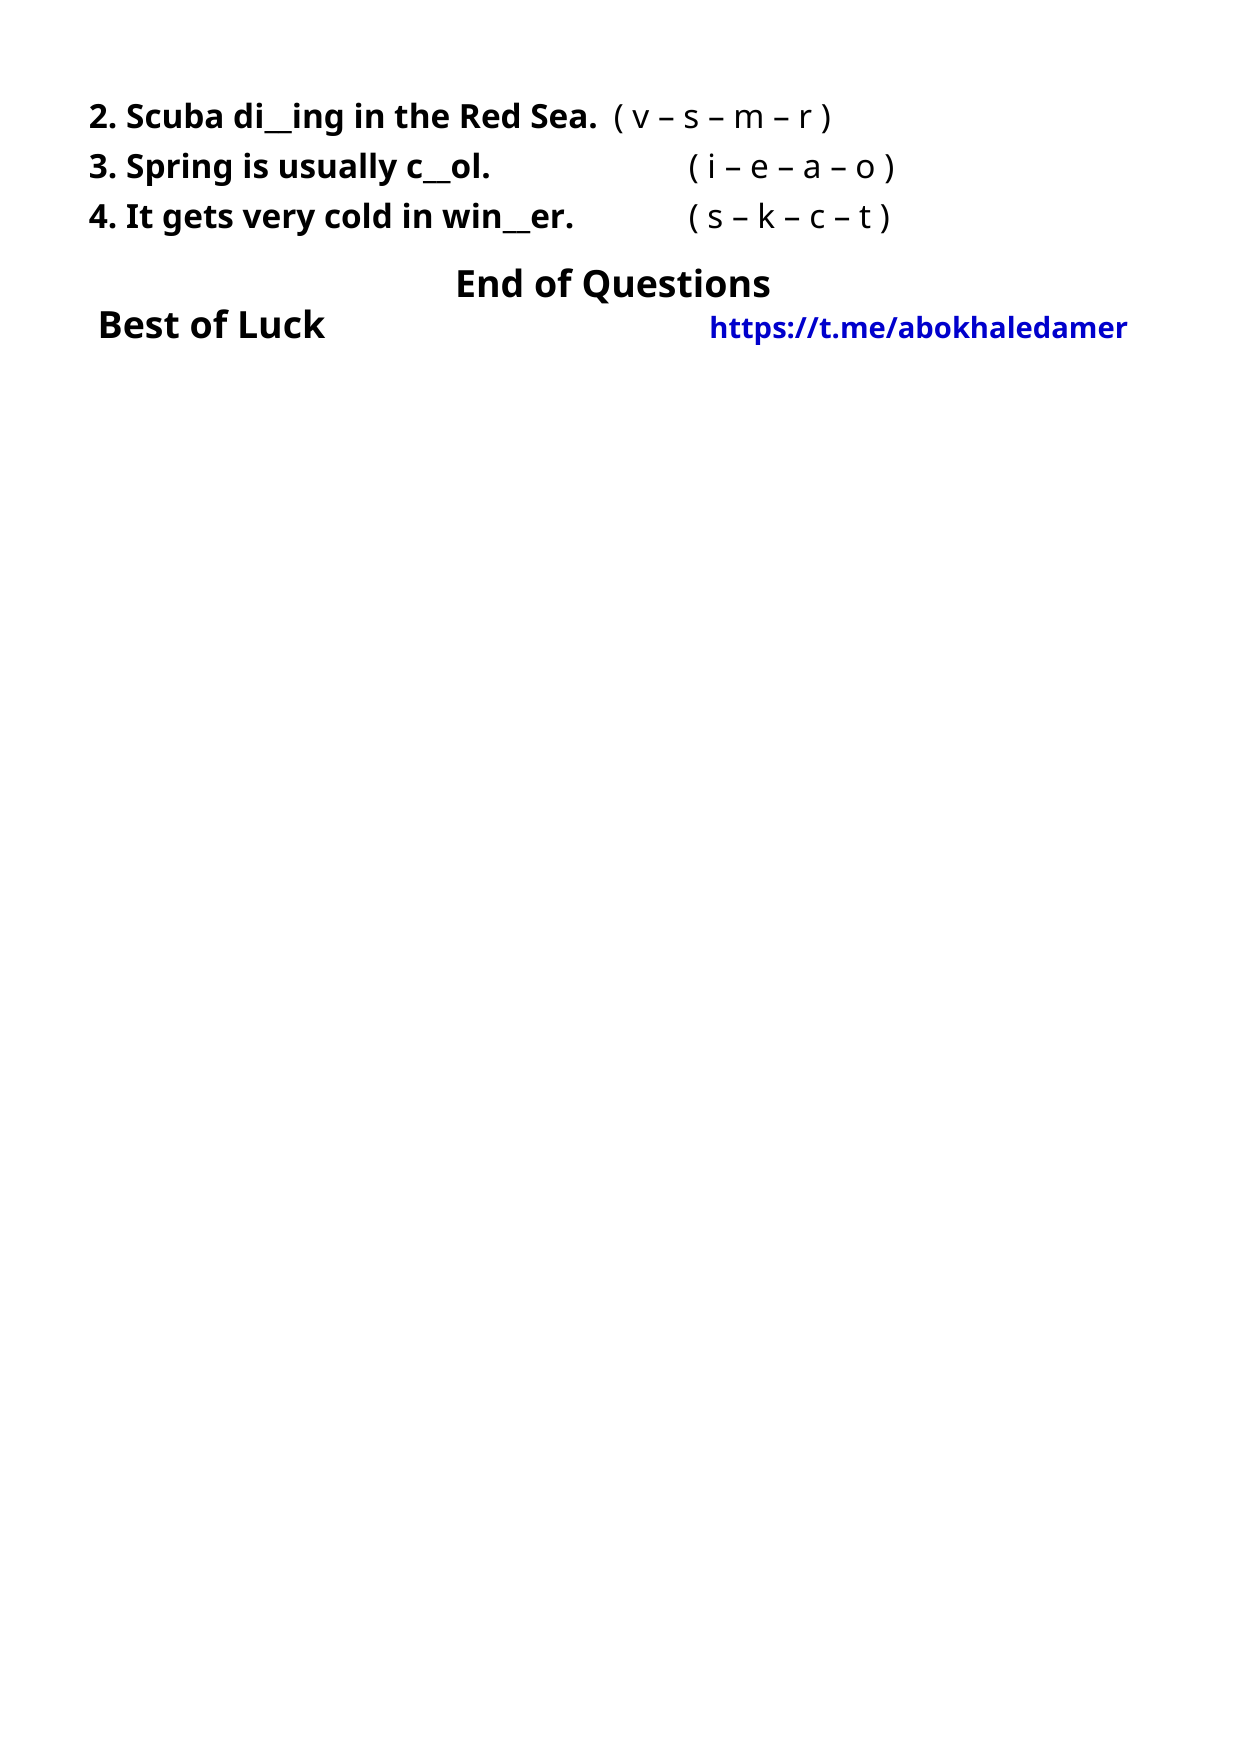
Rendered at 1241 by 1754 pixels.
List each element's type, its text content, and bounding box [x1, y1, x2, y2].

text 3. Spring is usually c__ol. ( i – e – a – o ) [89, 139, 1137, 189]
text Best of Luck https://t.me/abokhaledamer [89, 305, 1137, 347]
text 4. It gets very cold in win__er. ( s – k – c – t ) [89, 189, 1137, 239]
text End of Questions [89, 264, 1137, 305]
text 2. Scuba di__ing in the Red Sea. ( v – s – m – r ) [89, 89, 1137, 139]
